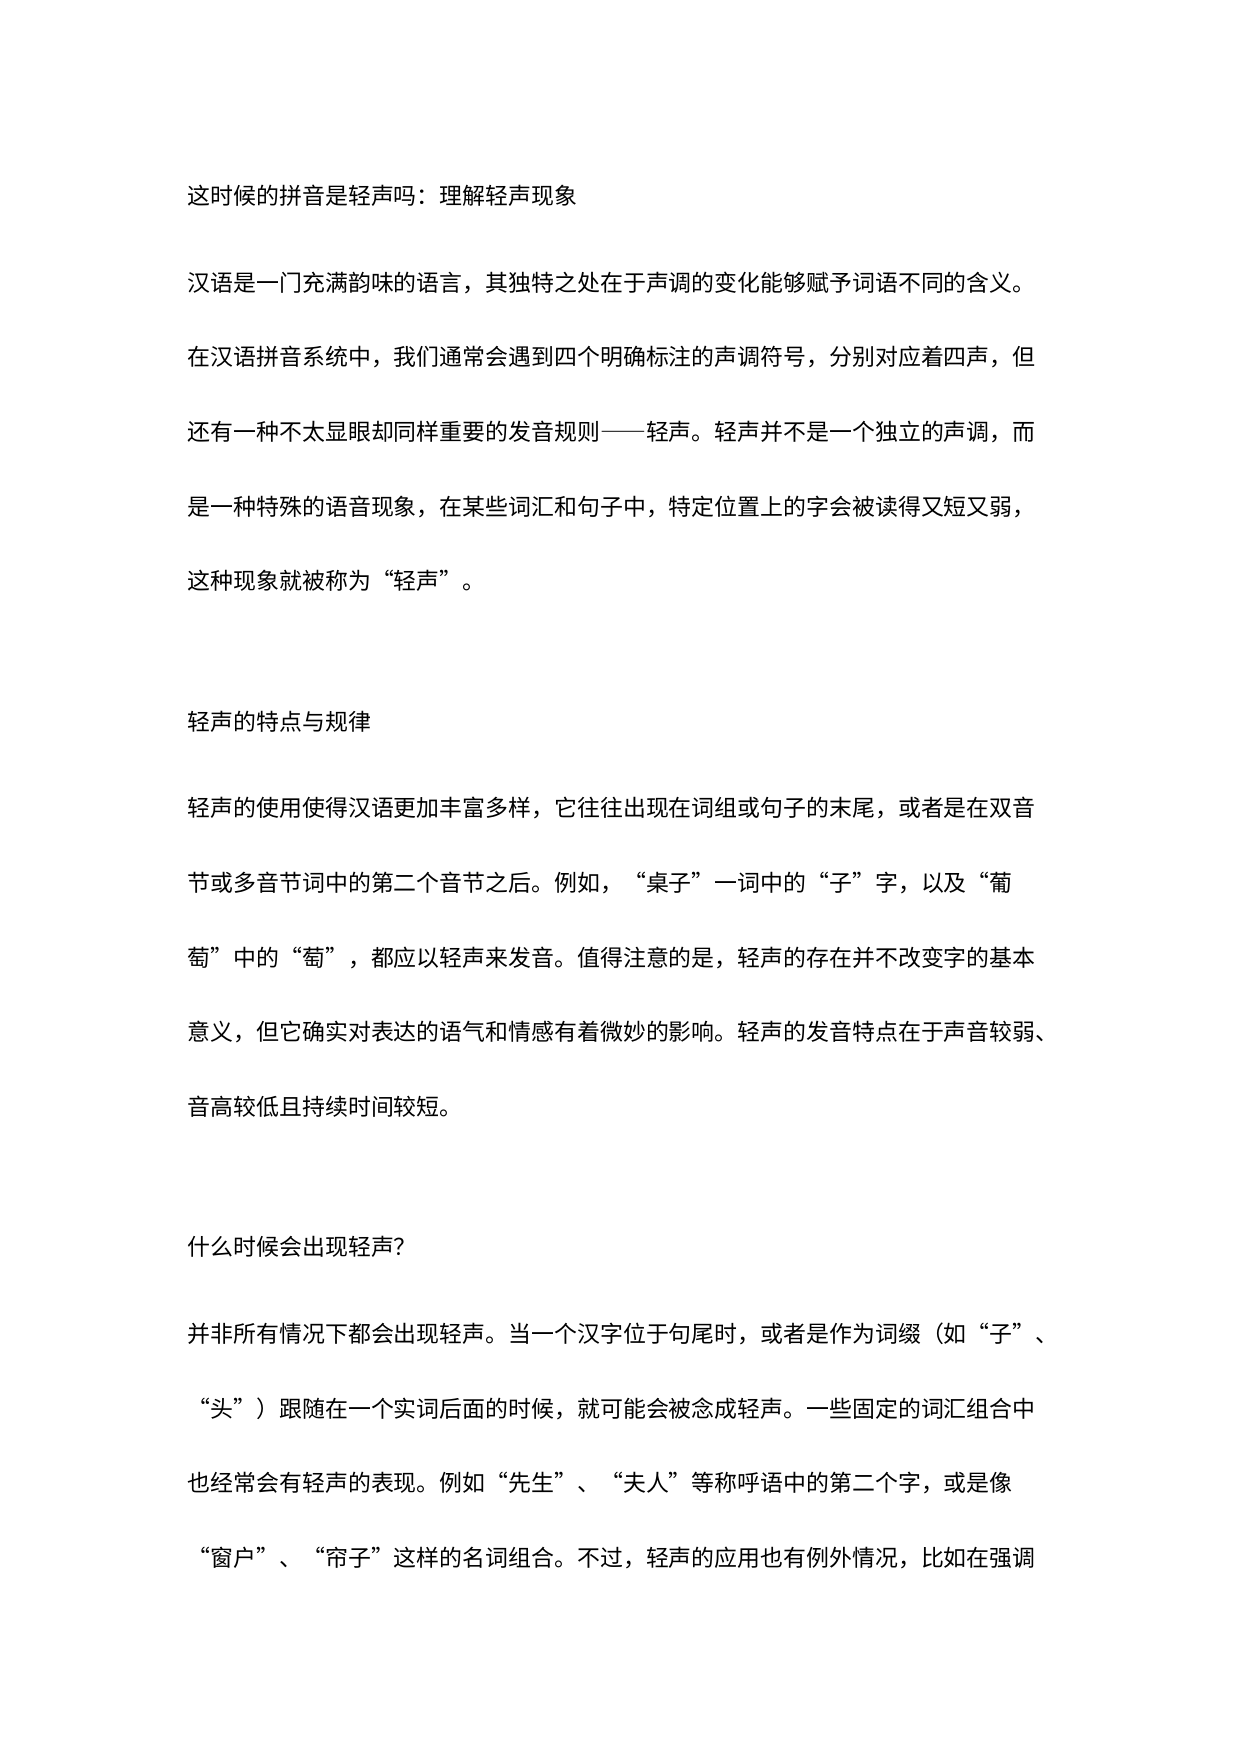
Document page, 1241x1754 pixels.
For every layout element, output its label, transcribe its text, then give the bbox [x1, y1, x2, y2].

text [187, 1300, 1053, 1589]
text 轻声的特点与规律 [187, 688, 1053, 753]
text 这时候的拼音是轻声吗：理解轻声现象 [187, 162, 1053, 227]
text 汉语是一门充满韵味的语言，其独特之处在于声调的变化能够赋予词语不同的含义。在汉语拼音系统中，我们通常会遇到四个明确标注的声调符号，分别对应着四声，但还有一种不太显眼却同样重要的发音规则——轻声。轻声并不是一个独立的声调，而是一种特殊的语音现象，在某些词汇和句子中，特定位置上的字会被读得又短又弱，这种现象就被称为“轻声”。 [187, 248, 1053, 612]
text 轻声的使用使得汉语更加丰富多样，它往往出现在词组或句子的末尾，或者是在双音节或多音节词中的第二个音节之后。例如，“桌子”一词中的“子”字，以及“葡萄”中的“萄”，都应以轻声来发音。值得注意的是，轻声的存在并不改变字的基本意义，但它确实对表达的语气和情感有着微妙的影响。轻声的发音特点在于声音较弱、音高较低且持续时间较短。 [187, 774, 1053, 1138]
text 什么时候会出现轻声？ [187, 1213, 1053, 1278]
